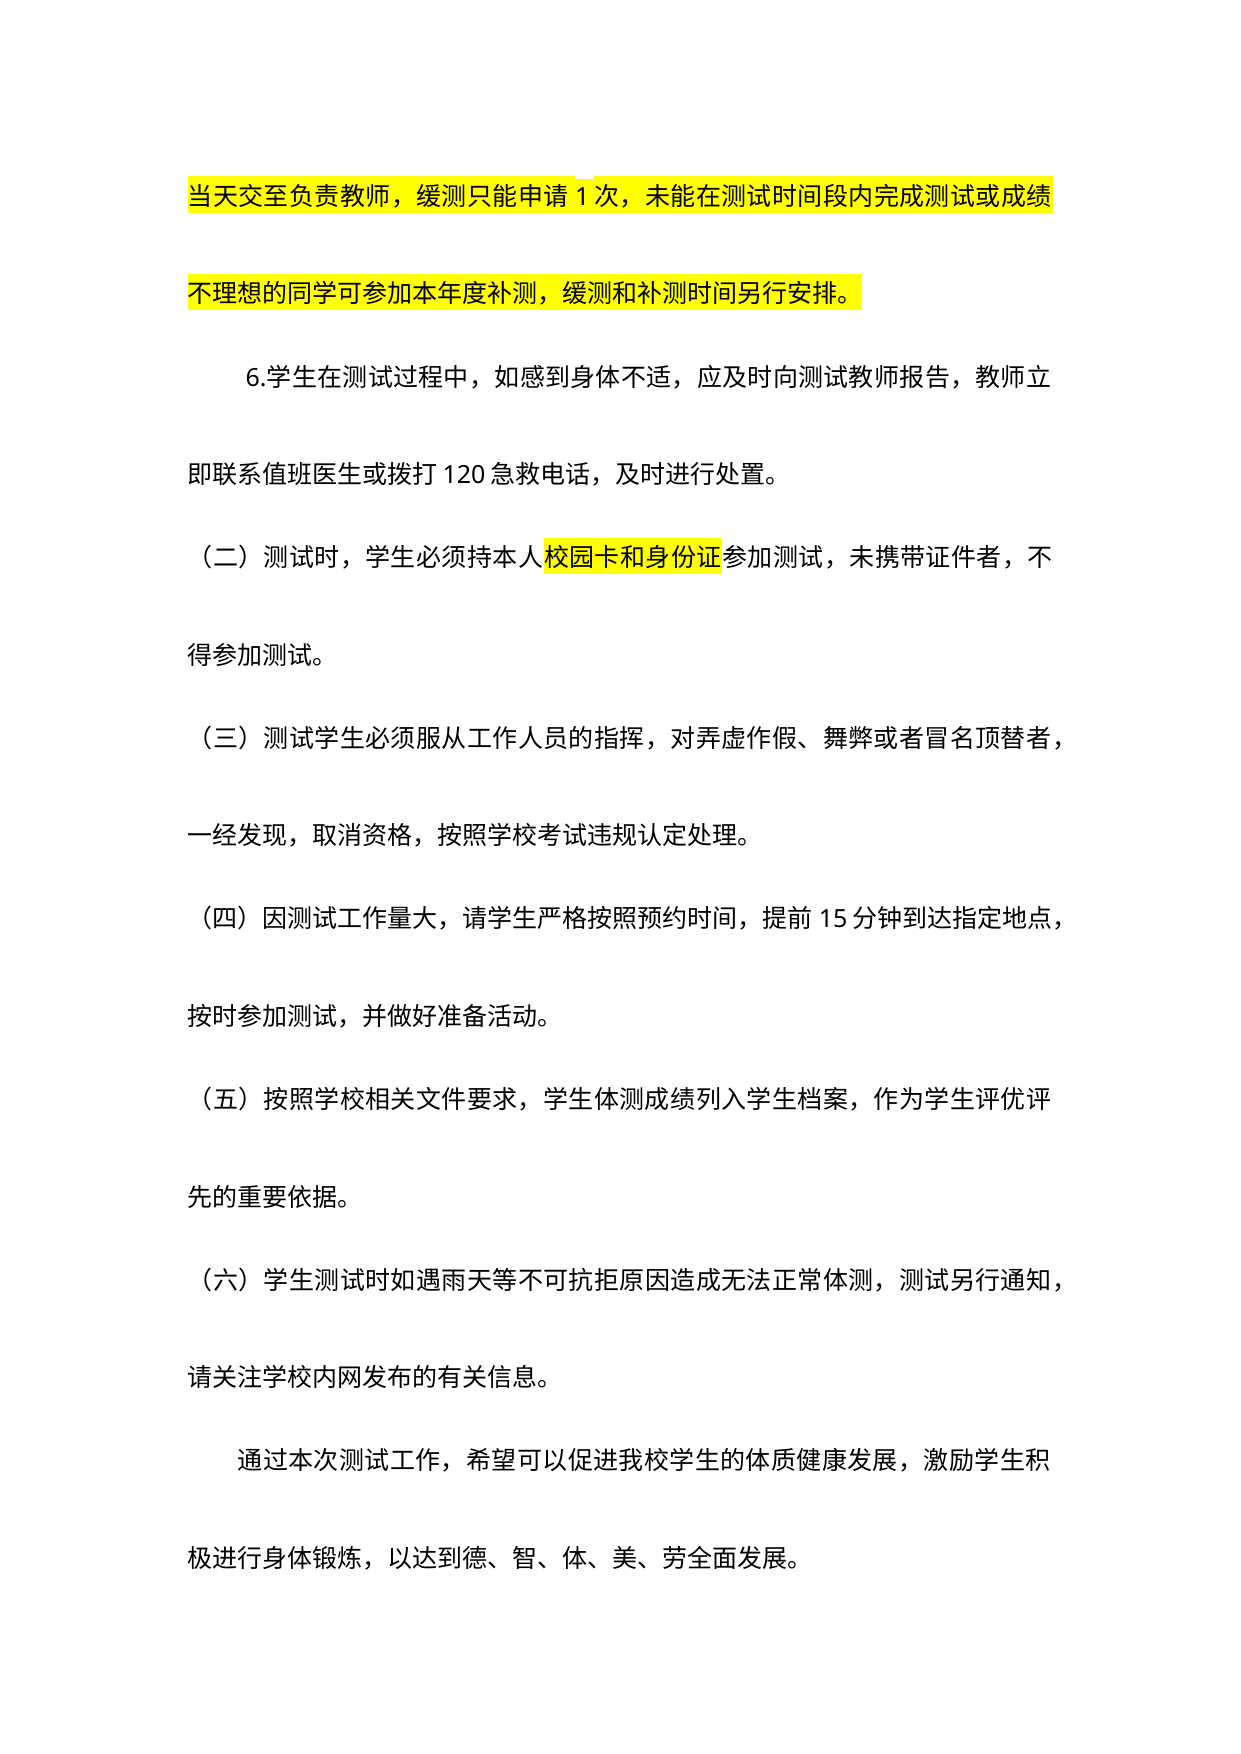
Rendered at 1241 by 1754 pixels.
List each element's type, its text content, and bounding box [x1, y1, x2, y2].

text （六）学生测试时如遇雨天等不可抗拒原因造成无法正常体测，测试另行通知，请关注学校内网发布的有关信息。 [187, 1246, 1053, 1408]
text （五）按照学校相关文件要求，学生体测成绩列入学生档案，作为学生评优评先的重要依据。 [187, 1065, 1053, 1228]
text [187, 162, 1053, 324]
text （三）测试学生必须服从工作人员的指挥，对弄虚作假、舞弊或者冒名顶替者，一经发现，取消资格，按照学校考试违规认定处理。 [187, 704, 1053, 866]
text 6.学生在测试过程中，如感到身体不适，应及时向测试教师报告，教师立即联系值班医生或拨打120急救电话，及时进行处置。 [187, 343, 1053, 505]
text （二）测试时，学生必须持本人校园卡和身份证参加测试，未携带证件者，不得参加测试。 [187, 523, 1053, 686]
text 通过本次测试工作，希望可以促进我校学生的体质健康发展，激励学生积极进行身体锻炼，以达到德、智、体、美、劳全面发展。 [187, 1426, 1053, 1589]
text （四）因测试工作量大，请学生严格按照预约时间，提前15分钟到达指定地点，按时参加测试，并做好准备活动。 [187, 884, 1053, 1047]
